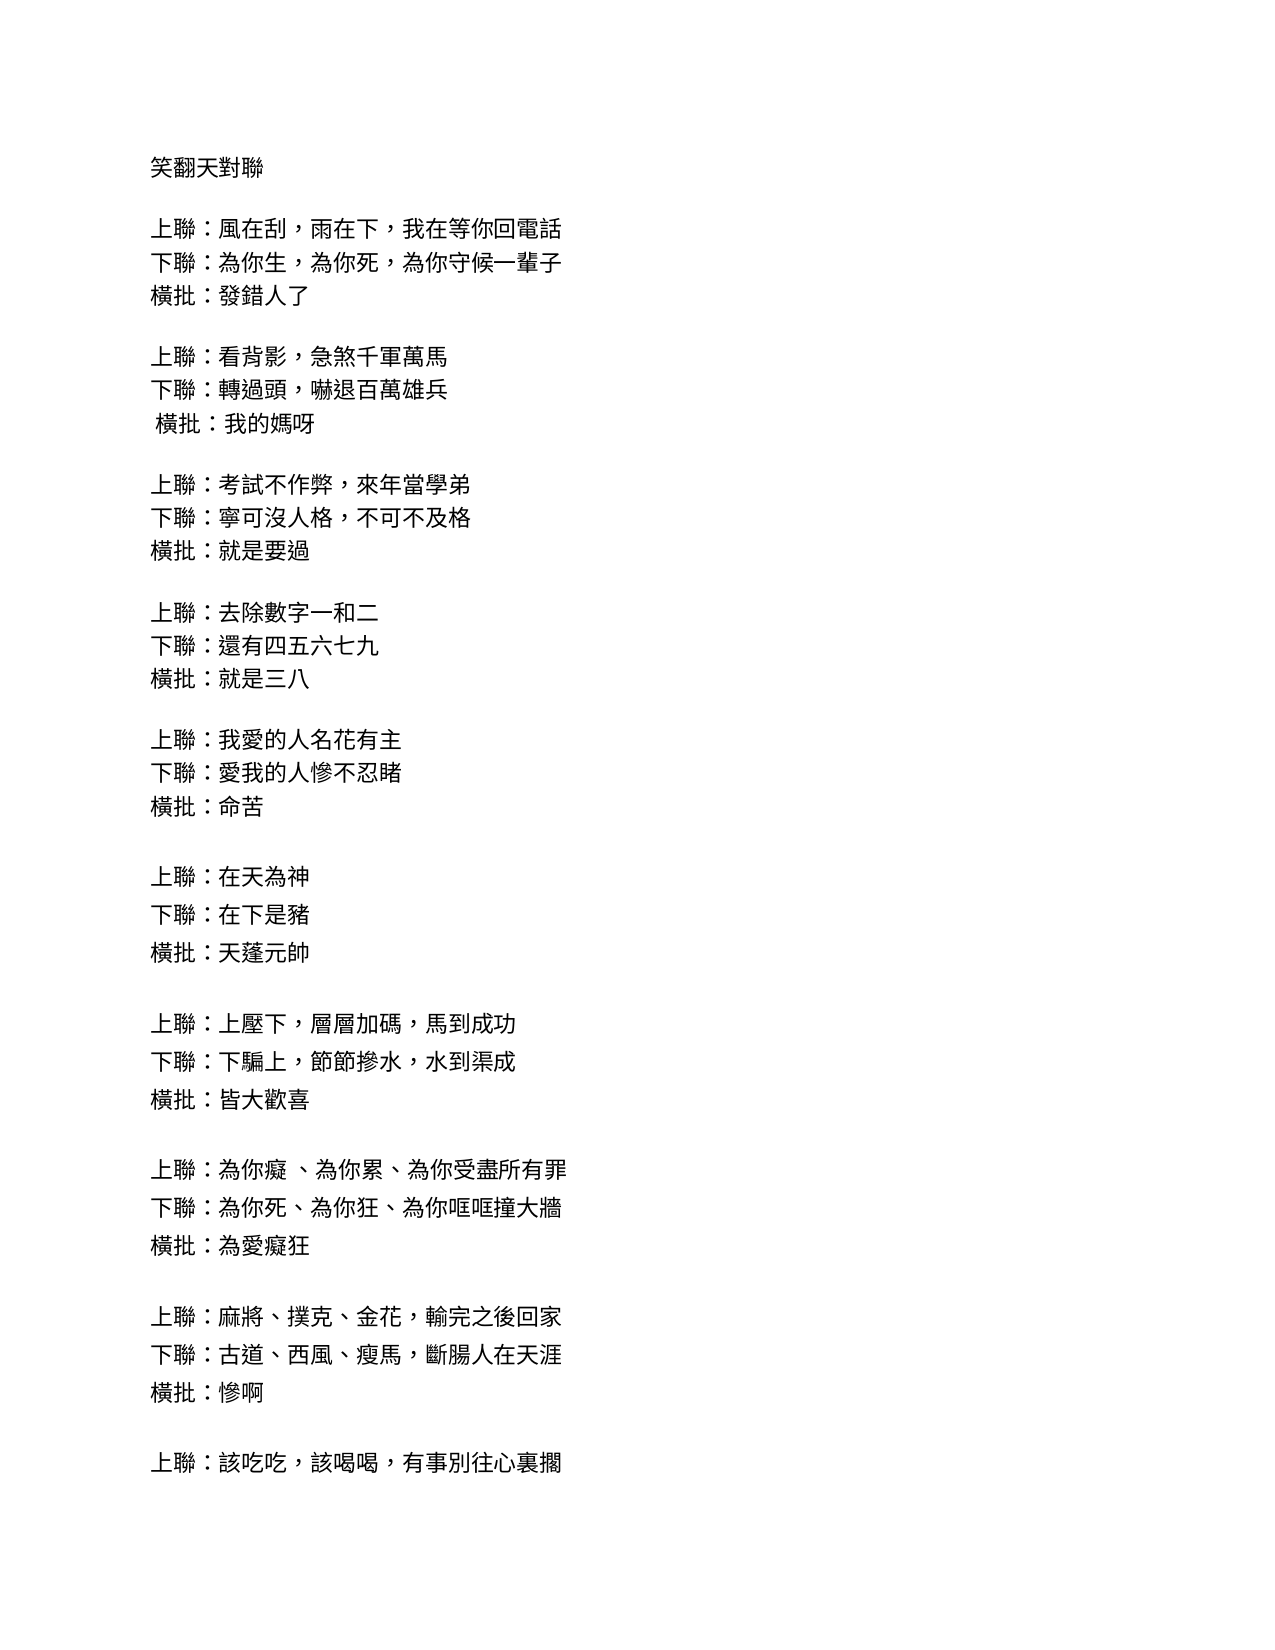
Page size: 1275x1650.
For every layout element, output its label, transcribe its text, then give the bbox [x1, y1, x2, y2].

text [150, 788, 1125, 1478]
text 笑翻天對聯 上聯：風在刮，雨在下，我在等你回電話 下聯：為你生，為你死，為你守候一輩子 橫批：發錯人了 上聯：看背影，急煞千軍萬馬 下聯：轉過頭，嚇退百萬雄兵 橫批：我的媽呀 上聯：考試不作弊，來年當學弟 下聯：寧可沒人格，不可不及格 橫批：就是要過 上聯：去除數字一和二 下聯：還有四五六七九 橫批：就是三八 上聯：我愛的人名花有主 下聯：愛我的人慘不忍睹 [150, 150, 1125, 788]
